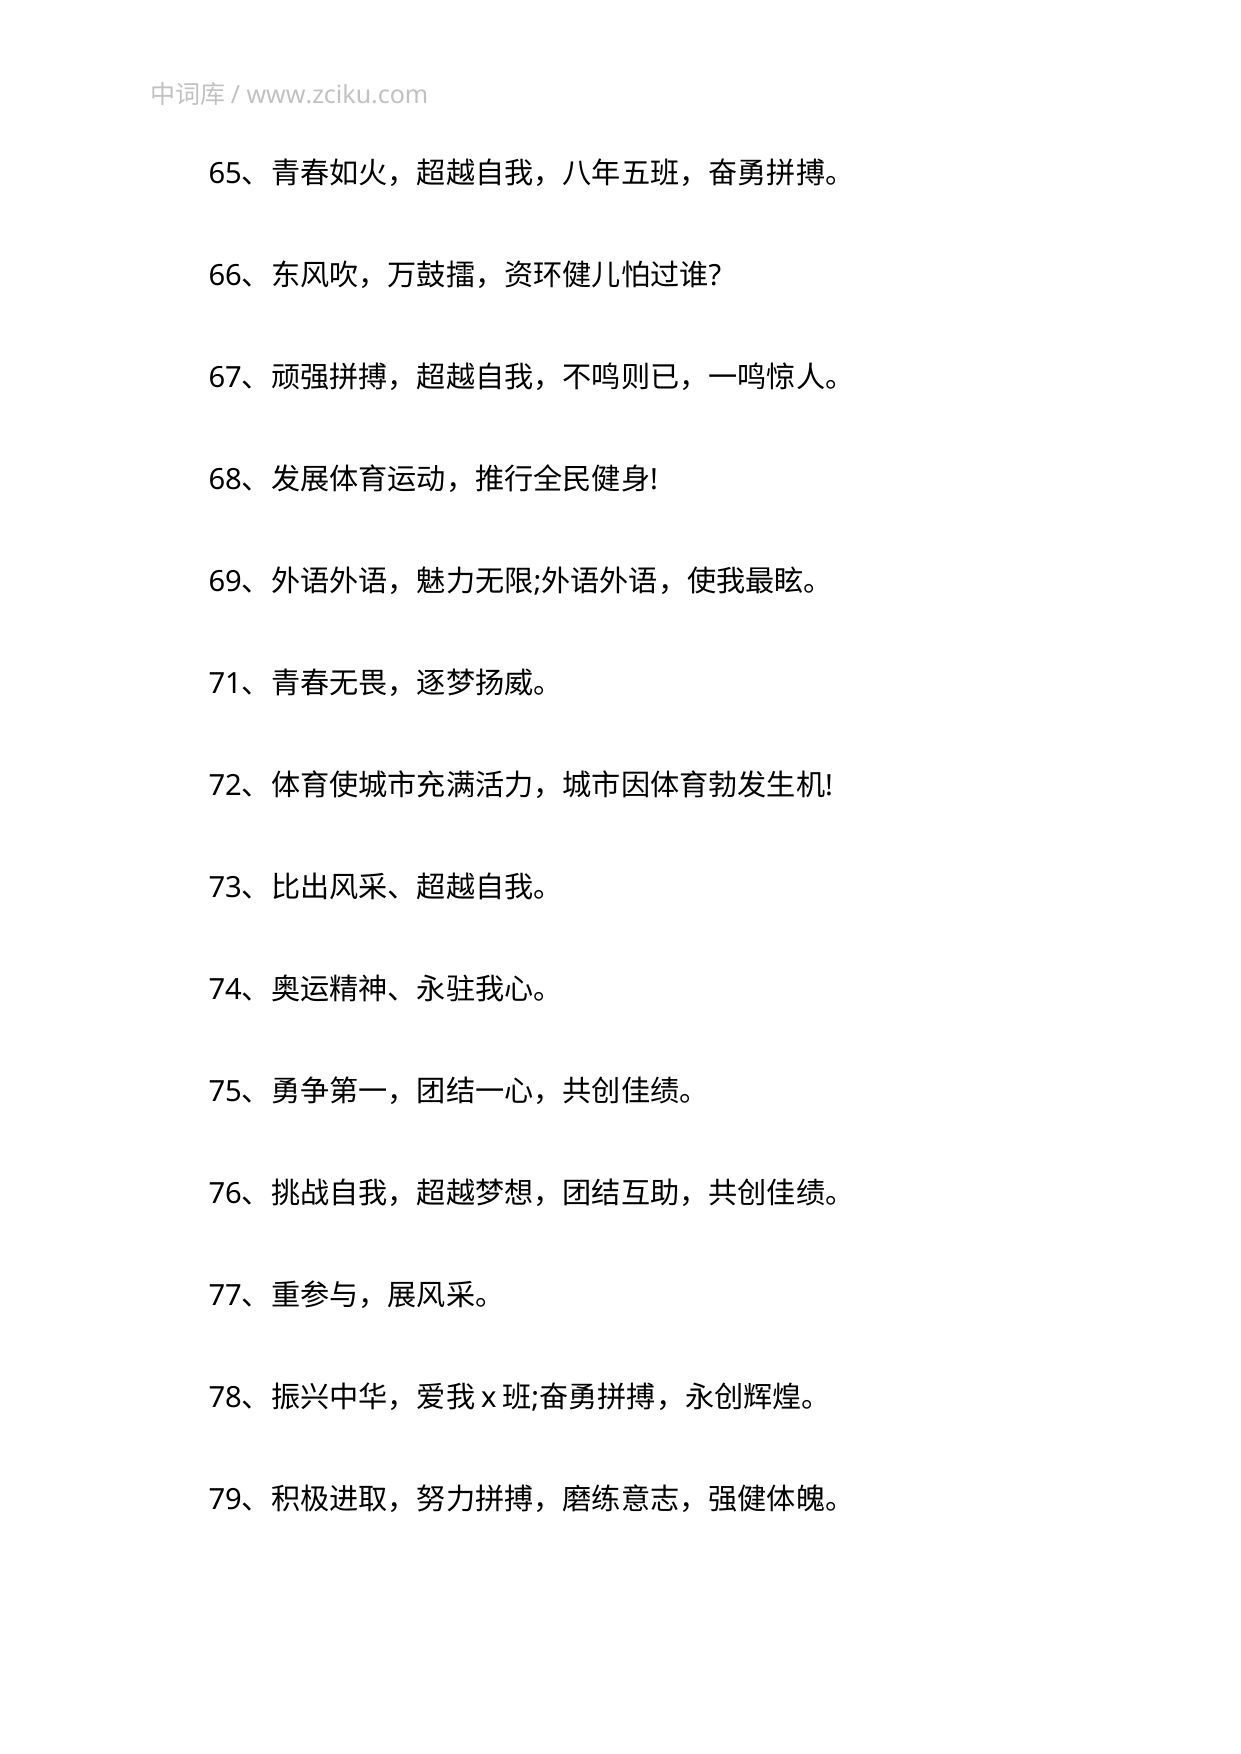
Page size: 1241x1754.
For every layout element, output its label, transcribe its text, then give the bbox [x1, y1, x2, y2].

text 66、东风吹，万鼓擂，资环健儿怕过谁? [150, 252, 1090, 294]
text 74、奥运精神、永驻我心。 [150, 966, 1090, 1008]
text 69、外语外语，魅力无限;外语外语，使我最眩。 [150, 558, 1090, 600]
text 68、发展体育运动，推行全民健身! [150, 456, 1090, 498]
text 77、重参与，展风采。 [150, 1272, 1090, 1314]
text 72、体育使城市充满活力，城市因体育勃发生机! [150, 762, 1090, 804]
text 76、挑战自我，超越梦想，团结互助，共创佳绩。 [150, 1170, 1090, 1212]
text 73、比出风采、超越自我。 [150, 864, 1090, 906]
text 71、青春无畏，逐梦扬威。 [150, 660, 1090, 702]
text 78、振兴中华，爱我x班;奋勇拼搏，永创辉煌。 [150, 1374, 1090, 1416]
text 79、积极进取，努力拼搏，磨练意志，强健体魄。 [150, 1476, 1090, 1518]
text 75、勇争第一，团结一心，共创佳绩。 [150, 1068, 1090, 1110]
text 65、青春如火，超越自我，八年五班，奋勇拼搏。 [150, 150, 1090, 192]
text 67、顽强拼搏，超越自我，不鸣则已，一鸣惊人。 [150, 354, 1090, 396]
